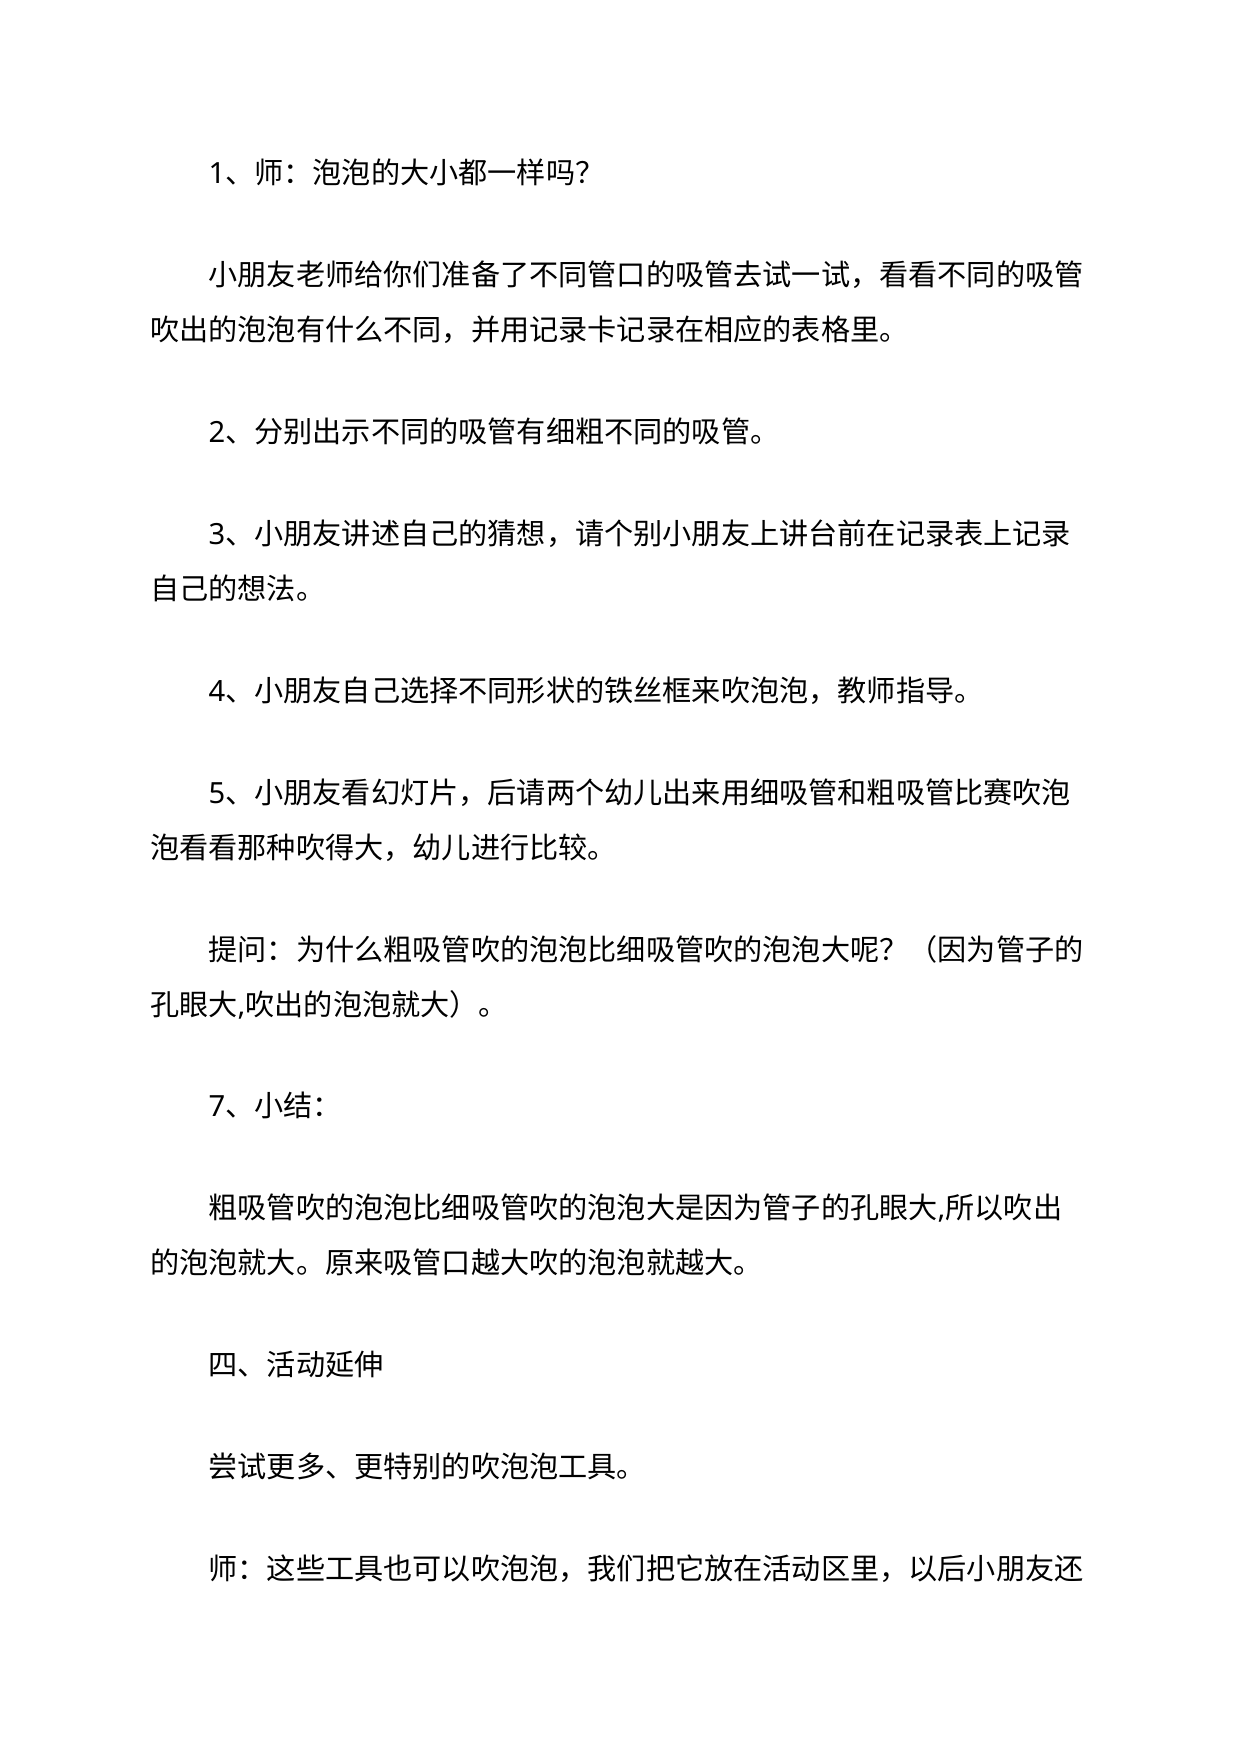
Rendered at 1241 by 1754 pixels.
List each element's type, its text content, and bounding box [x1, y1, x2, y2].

text 尝试更多、更特别的吹泡泡工具。 [150, 1443, 1090, 1486]
text 粗吸管吹的泡泡比细吸管吹的泡泡大是因为管子的孔眼大,所以吹出的泡泡就大。原来吸管口越大吹的泡泡就越大。 [150, 1185, 1090, 1282]
text 3、小朋友讲述自己的猜想，请个别小朋友上讲台前在记录表上记录自己的想法。 [150, 511, 1090, 608]
text 5、小朋友看幻灯片，后请两个幼儿出来用细吸管和粗吸管比赛吹泡泡看看那种吹得大，幼儿进行比较。 [150, 769, 1090, 867]
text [150, 1545, 1090, 1588]
text 1、师：泡泡的大小都一样吗？ [150, 150, 1090, 192]
text 四、活动延伸 [150, 1342, 1090, 1384]
text 2、分别出示不同的吸管有细粗不同的吸管。 [150, 409, 1090, 451]
text 小朋友老师给你们准备了不同管口的吸管去试一试，看看不同的吸管吹出的泡泡有什么不同，并用记录卡记录在相应的表格里。 [150, 252, 1090, 349]
text 4、小朋友自己选择不同形状的铁丝框来吹泡泡，教师指导。 [150, 667, 1090, 710]
text 7、小结： [150, 1083, 1090, 1125]
text 提问：为什么粗吸管吹的泡泡比细吸管吹的泡泡大呢？（因为管子的孔眼大,吹出的泡泡就大）。 [150, 926, 1090, 1023]
